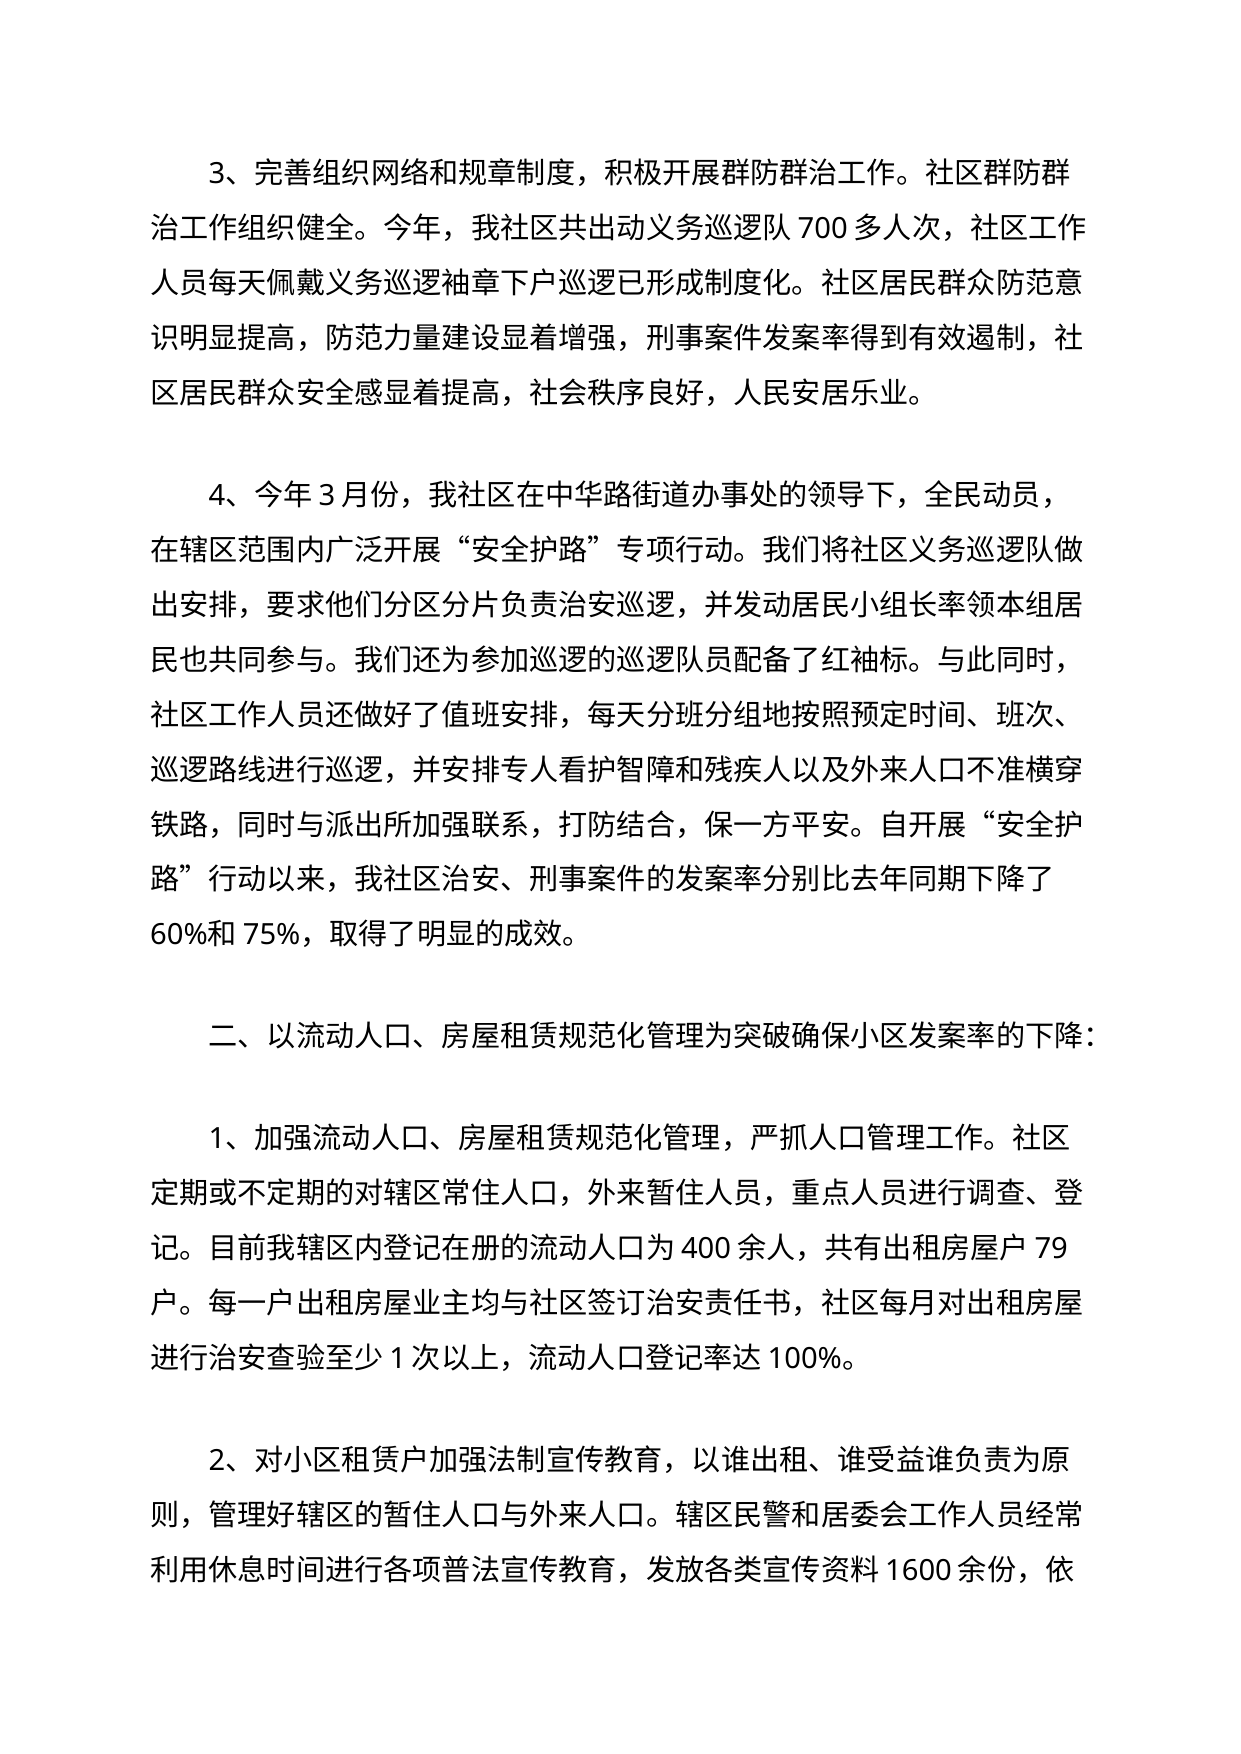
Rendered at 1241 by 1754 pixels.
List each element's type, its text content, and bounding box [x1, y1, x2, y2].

text 1、加强流动人口、房屋租赁规范化管理，严抓人口管理工作。社区定期或不定期的对辖区常住人口，外来暂住人员，重点人员进行调查、登记。目前我辖区内登记在册的流动人口为400余人，共有出租房屋户79户。每一户出租房屋业主均与社区签订治安责任书，社区每月对出租房屋进行治安查验至少1次以上，流动人口登记率达100%。 [150, 1114, 1090, 1377]
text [150, 1436, 1090, 1589]
text 3、完善组织网络和规章制度，积极开展群防群治工作。社区群防群治工作组织健全。今年，我社区共出动义务巡逻队700多人次，社区工作人员每天佩戴义务巡逻袖章下户巡逻已形成制度化。社区居民群众防范意识明显提高，防范力量建设显着增强，刑事案件发案率得到有效遏制，社区居民群众安全感显着提高，社会秩序良好，人民安居乐业。 [150, 150, 1090, 412]
text 4、今年3月份，我社区在中华路街道办事处的领导下，全民动员，在辖区范围内广泛开展“安全护路”专项行动。我们将社区义务巡逻队做出安排，要求他们分区分片负责治安巡逻，并发动居民小组长率领本组居民也共同参与。我们还为参加巡逻的巡逻队员配备了红袖标。与此同时，社区工作人员还做好了值班安排，每天分班分组地按照预定时间、班次、巡逻路线进行巡逻，并安排专人看护智障和残疾人以及外来人口不准横穿铁路，同时与派出所加强联系，打防结合，保一方平安。自开展“安全护路”行动以来，我社区治安、刑事案件的发案率分别比去年同期下降了60%和75%，取得了明显的成效。 [150, 472, 1090, 953]
text 二、以流动人口、房屋租赁规范化管理为突破确保小区发案率的下降： [150, 1013, 1090, 1055]
